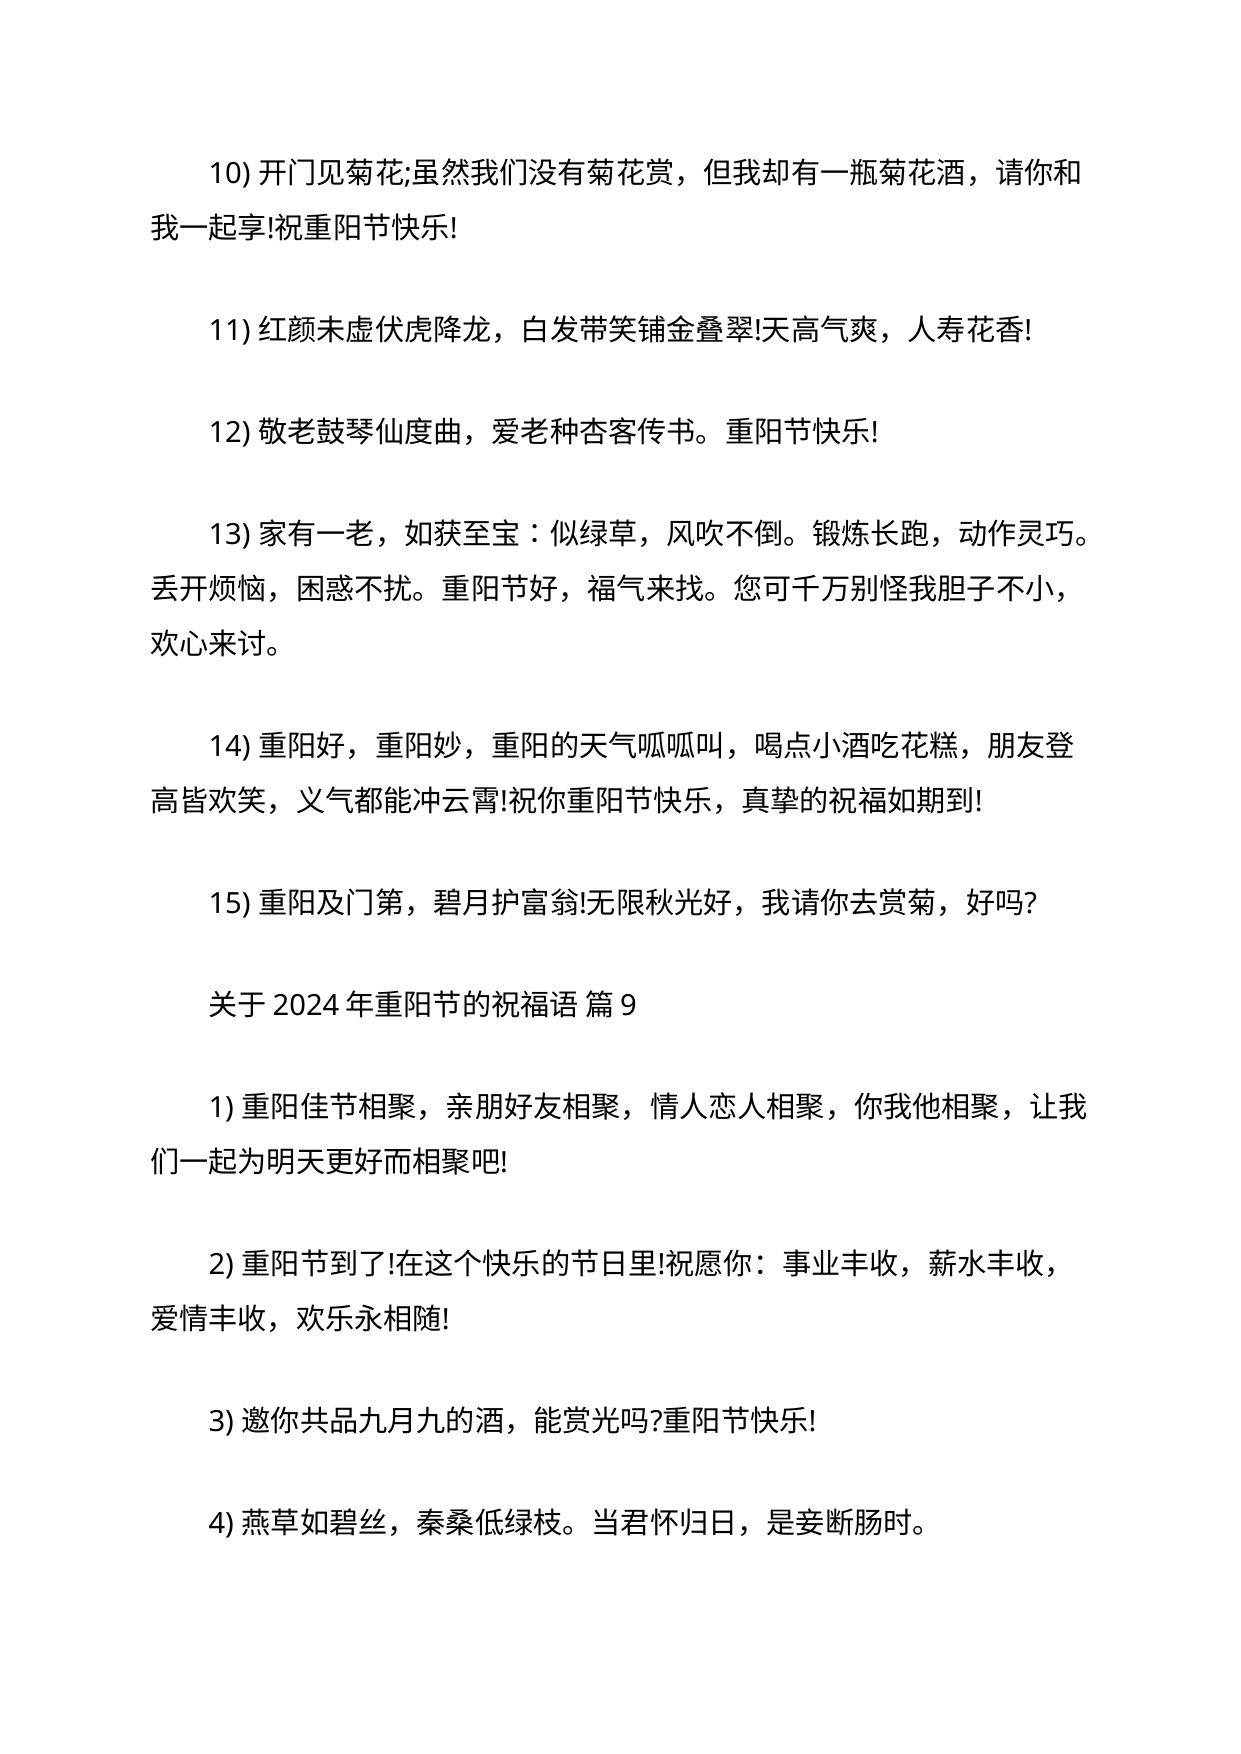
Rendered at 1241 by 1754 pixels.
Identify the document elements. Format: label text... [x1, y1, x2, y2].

text 10) 开门见菊花;虽然我们没有菊花赏，但我却有一瓶菊花酒，请你和我一起享!祝重阳节快乐! [150, 150, 1090, 247]
text 15) 重阳及门第，碧月护富翁!无限秋光好，我请你去赏菊，好吗? [150, 879, 1090, 922]
text 12) 敬老鼓琴仙度曲，爱老种杏客传书。重阳节快乐! [150, 409, 1090, 451]
text 3) 邀你共品九月九的酒，能赏光吗?重阳节快乐! [150, 1397, 1090, 1440]
text 1) 重阳佳节相聚，亲朋好友相聚，情人恋人相聚，你我他相聚，让我们一起为明天更好而相聚吧! [150, 1083, 1090, 1181]
text 11) 红颜未虚伏虎降龙，白发带笑铺金叠翠!天高气爽，人寿花香! [150, 307, 1090, 349]
text 13) 家有一老，如获至宝∶似绿草，风吹不倒。锻炼长跑，动作灵巧。丢开烦恼，困惑不扰。重阳节好，福气来找。您可千万别怪我胆子不小，欢心来讨。 [150, 511, 1090, 663]
text 14) 重阳好，重阳妙，重阳的天气呱呱叫，喝点小酒吃花糕，朋友登高皆欢笑，义气都能冲云霄!祝你重阳节快乐，真挚的祝福如期到! [150, 723, 1090, 820]
text 2) 重阳节到了!在这个快乐的节日里!祝愿你：事业丰收，薪水丰收，爱情丰收，欢乐永相随! [150, 1241, 1090, 1338]
text 4) 燕草如碧丝，秦桑低绿枝。当君怀归日，是妾断肠时。 [150, 1499, 1090, 1542]
text 关于2024年重阳节的祝福语 篇9 [150, 982, 1090, 1024]
